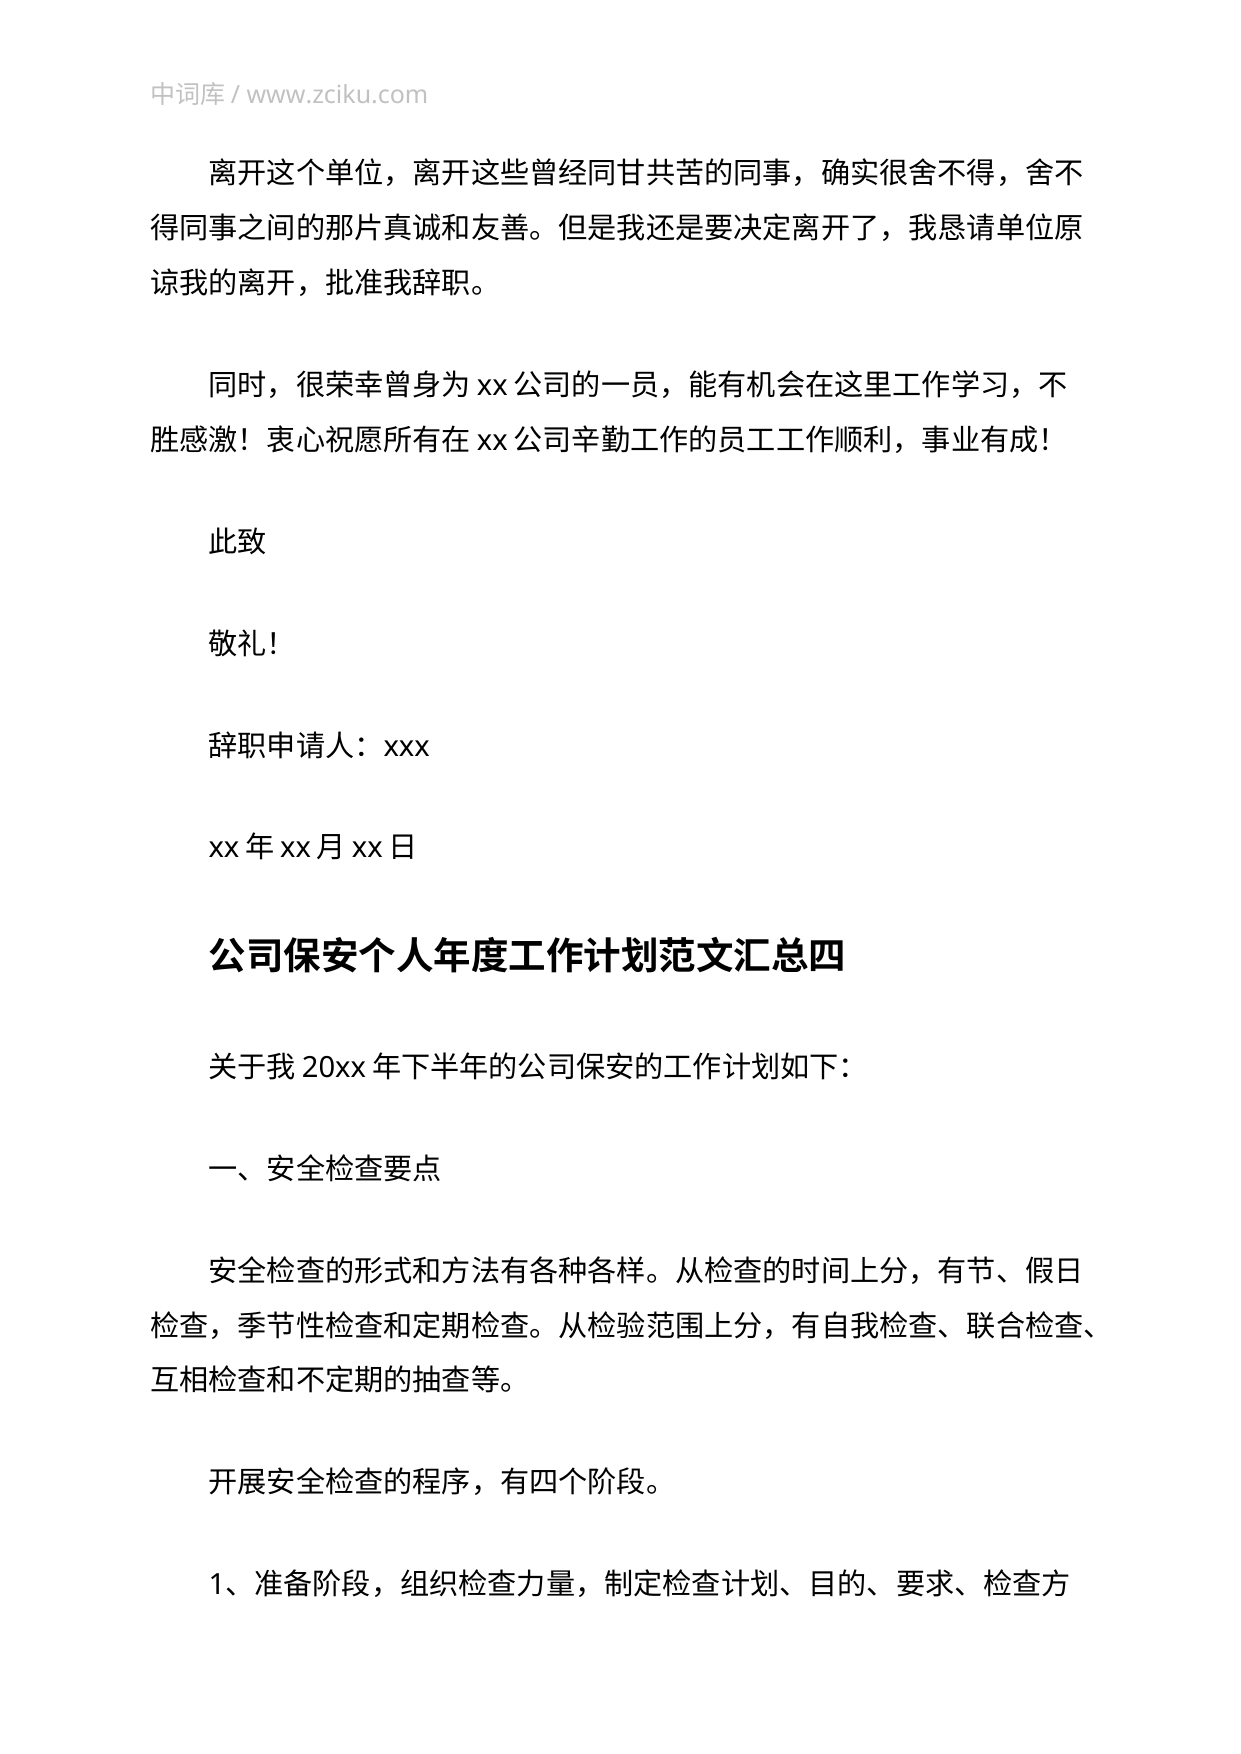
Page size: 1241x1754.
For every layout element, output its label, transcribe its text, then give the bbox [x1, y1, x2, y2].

text 离开这个单位，离开这些曾经同甘共苦的同事，确实很舍不得，舍不得同事之间的那片真诚和友善。但是我还是要决定离开了，我恳请单位原谅我的离开，批准我辞职。 [150, 150, 1090, 302]
text 安全检查的形式和方法有各种各样。从检查的时间上分，有节、假日检查，季节性检查和定期检查。从检验范围上分，有自我检查、联合检查、互相检查和不定期的抽查等。 [150, 1247, 1090, 1399]
text 敬礼！ [150, 620, 1090, 663]
text 开展安全检查的程序，有四个阶段。 [150, 1459, 1090, 1501]
text 公司保安个人年度工作计划范文汇总四 [150, 926, 1090, 980]
text 辞职申请人：xxx [150, 722, 1090, 764]
text 此致 [150, 518, 1090, 561]
text 同时，很荣幸曾身为xx公司的一员，能有机会在这里工作学习，不胜感激！衷心祝愿所有在xx公司辛勤工作的员工工作顺利，事业有成！ [150, 362, 1090, 459]
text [150, 1561, 1090, 1603]
text 一、安全检查要点 [150, 1145, 1090, 1188]
text xx年xx月xx日 [150, 824, 1090, 866]
text 关于我20xx年下半年的公司保安的工作计划如下： [150, 1043, 1090, 1086]
